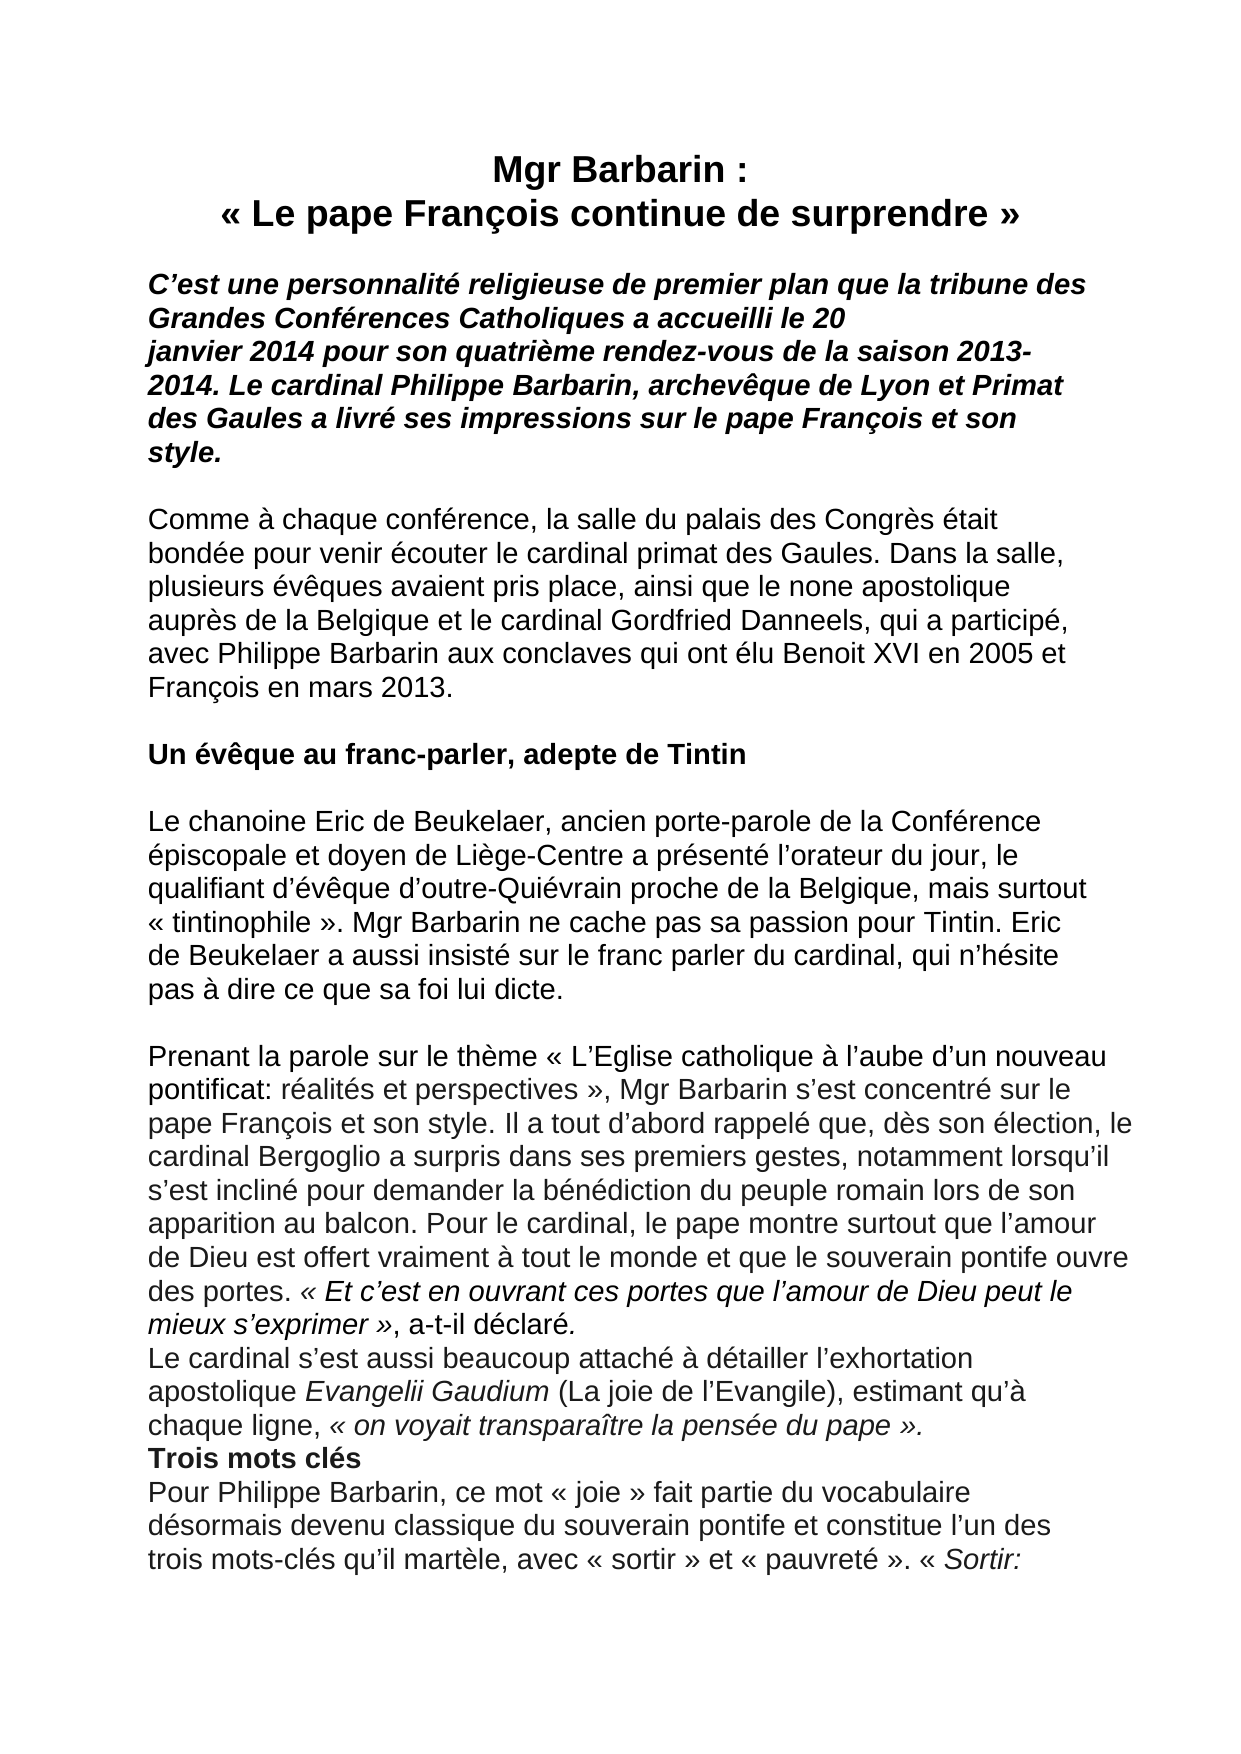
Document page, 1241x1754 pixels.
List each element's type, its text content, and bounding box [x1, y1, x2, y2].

text Le cardinal s’est aussi beaucoup attaché à détailler l’exhortation apostolique Evangelii Gaudium (La joie de l’Evangile), estimant qu’à chaque ligne, « on voyait transparaître la pensée du pape ». [148, 1341, 1093, 1441]
text Prenant la parole sur le thème « L’Eglise catholique à l’aube d’un nouveau pontificat: réalités et perspectives », Mgr Barbarin s’est concentré sur le pape François et son style. Il a tout d’abord rappelé que, dès son élection, le cardinal Bergoglio a surpris dans ses premiers gestes, notamment lorsqu’il s’est incliné pour demander la bénédiction du peuple romain lors de son apparition au balcon. Pour le cardinal, le pape montre surtout que l’amour de Dieu est offert vraiment à tout le monde et que le souverain pontife ouvre des portes. « Et c’est en ouvrant ces portes que l’amour de Dieu peut le mieux s’exprimer », a-t-il déclaré. [148, 1039, 1138, 1341]
text Comme à chaque conférence, la salle du palais des Congrès était bondée pour venir écouter le cardinal primat des Gaules. Dans la salle, plusieurs évêques avaient pris place, ainsi que le none apostolique auprès de la Belgique et le cardinal Gordfried Danneels, qui a participé, avec Philippe Barbarin aux conclaves qui ont élu Benoit XVI en 2005 et François en mars 2013. [148, 502, 1093, 703]
text Le chanoine Eric de Beukelaer, ancien porte-parole de la Conférence épiscopale et doyen de Liège-Centre a présenté l’orateur du jour, le qualifiant d’évêque d’outre-Quiévrain proche de la Belgique, mais surtout « tintinophile ». Mgr Barbarin ne cache pas sa passion pour Tintin. Eric de Beukelaer a aussi insisté sur le franc parler du cardinal, qui n’hésite pas à dire ce que sa foi lui dicte. [148, 804, 1093, 1005]
text « Le pape François continue de surprendre » [148, 191, 1093, 234]
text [148, 1475, 1093, 1576]
text C’est une personnalité religieuse de premier plan que la tribune des Grandes Conférences Catholiques a accueilli le 20 janvier 2014 pour son quatrième rendez-vous de la saison 2013-2014. Le cardinal Philippe Barbarin, archevêque de Lyon et Primat des Gaules a livré ses impressions sur le pape François et son style. [148, 267, 1093, 469]
text Trois mots clés [148, 1441, 1093, 1475]
text Un évêque au franc-parler, adepte de Tintin [148, 737, 1093, 771]
text Mgr Barbarin : [148, 148, 1093, 191]
